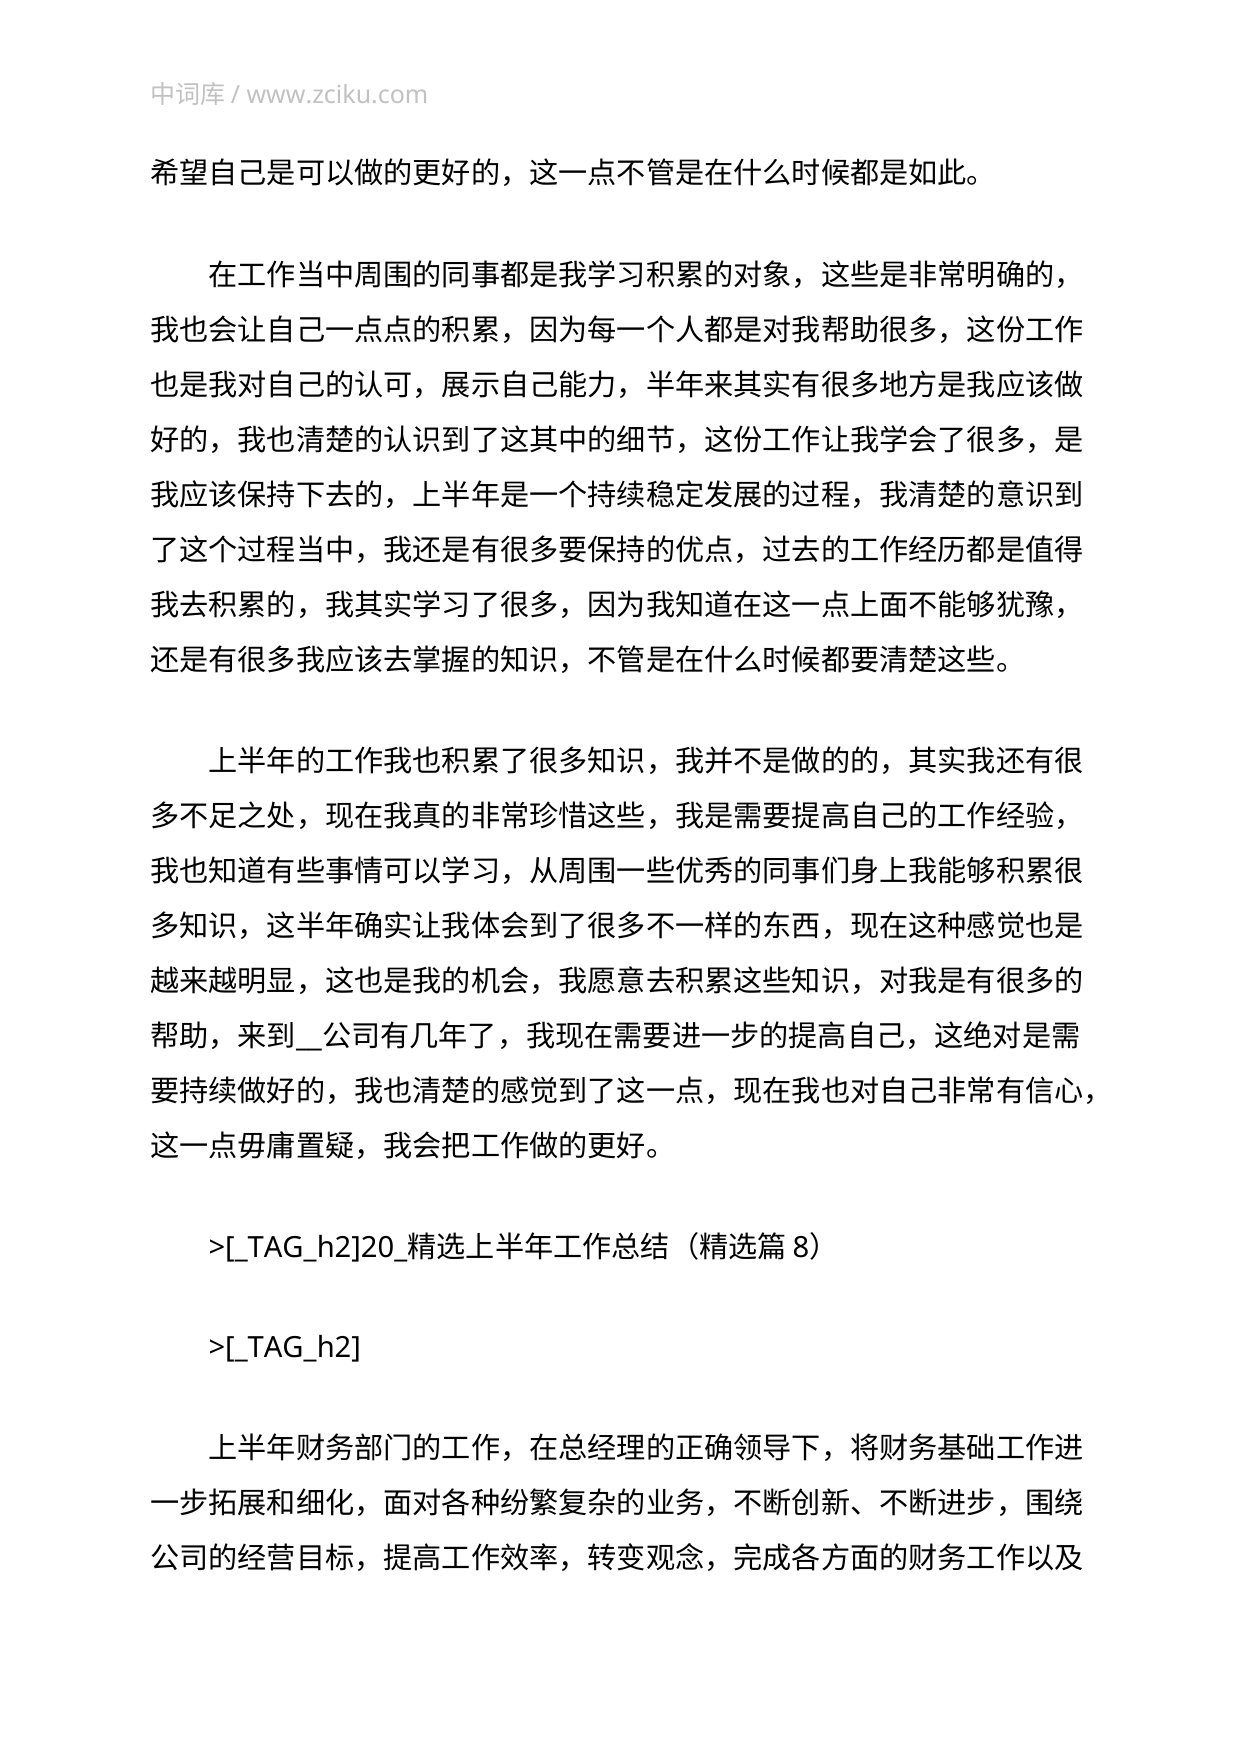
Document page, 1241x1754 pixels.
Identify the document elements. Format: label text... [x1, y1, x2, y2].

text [150, 150, 1090, 192]
text >[_TAG_h2] [150, 1326, 1090, 1366]
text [150, 1424, 1090, 1576]
text >[_TAG_h2]20_精选上半年工作总结（精选篇8） [150, 1224, 1090, 1266]
text 上半年的工作我也积累了很多知识，我并不是做的的，其实我还有很多不足之处，现在我真的非常珍惜这些，我是需要提高自己的工作经验，我也知道有些事情可以学习，从周围一些优秀的同事们身上我能够积累很多知识，这半年确实让我体会到了很多不一样的东西，现在这种感觉也是越来越明显，这也是我的机会，我愿意去积累这些知识，对我是有很多的帮助，来到__公司有几年了，我现在需要进一步的提高自己，这绝对是需要持续做好的，我也清楚的感觉到了这一点，现在我也对自己非常有信心，这一点毋庸置疑，我会把工作做的更好。 [150, 738, 1090, 1164]
text 在工作当中周围的同事都是我学习积累的对象，这些是非常明确的，我也会让自己一点点的积累，因为每一个人都是对我帮助很多，这份工作也是我对自己的认可，展示自己能力，半年来其实有很多地方是我应该做好的，我也清楚的认识到了这其中的细节，这份工作让我学会了很多，是我应该保持下去的，上半年是一个持续稳定发展的过程，我清楚的意识到了这个过程当中，我还是有很多要保持的优点，过去的工作经历都是值得我去积累的，我其实学习了很多，因为我知道在这一点上面不能够犹豫，还是有很多我应该去掌握的知识，不管是在什么时候都要清楚这些。 [150, 252, 1090, 678]
